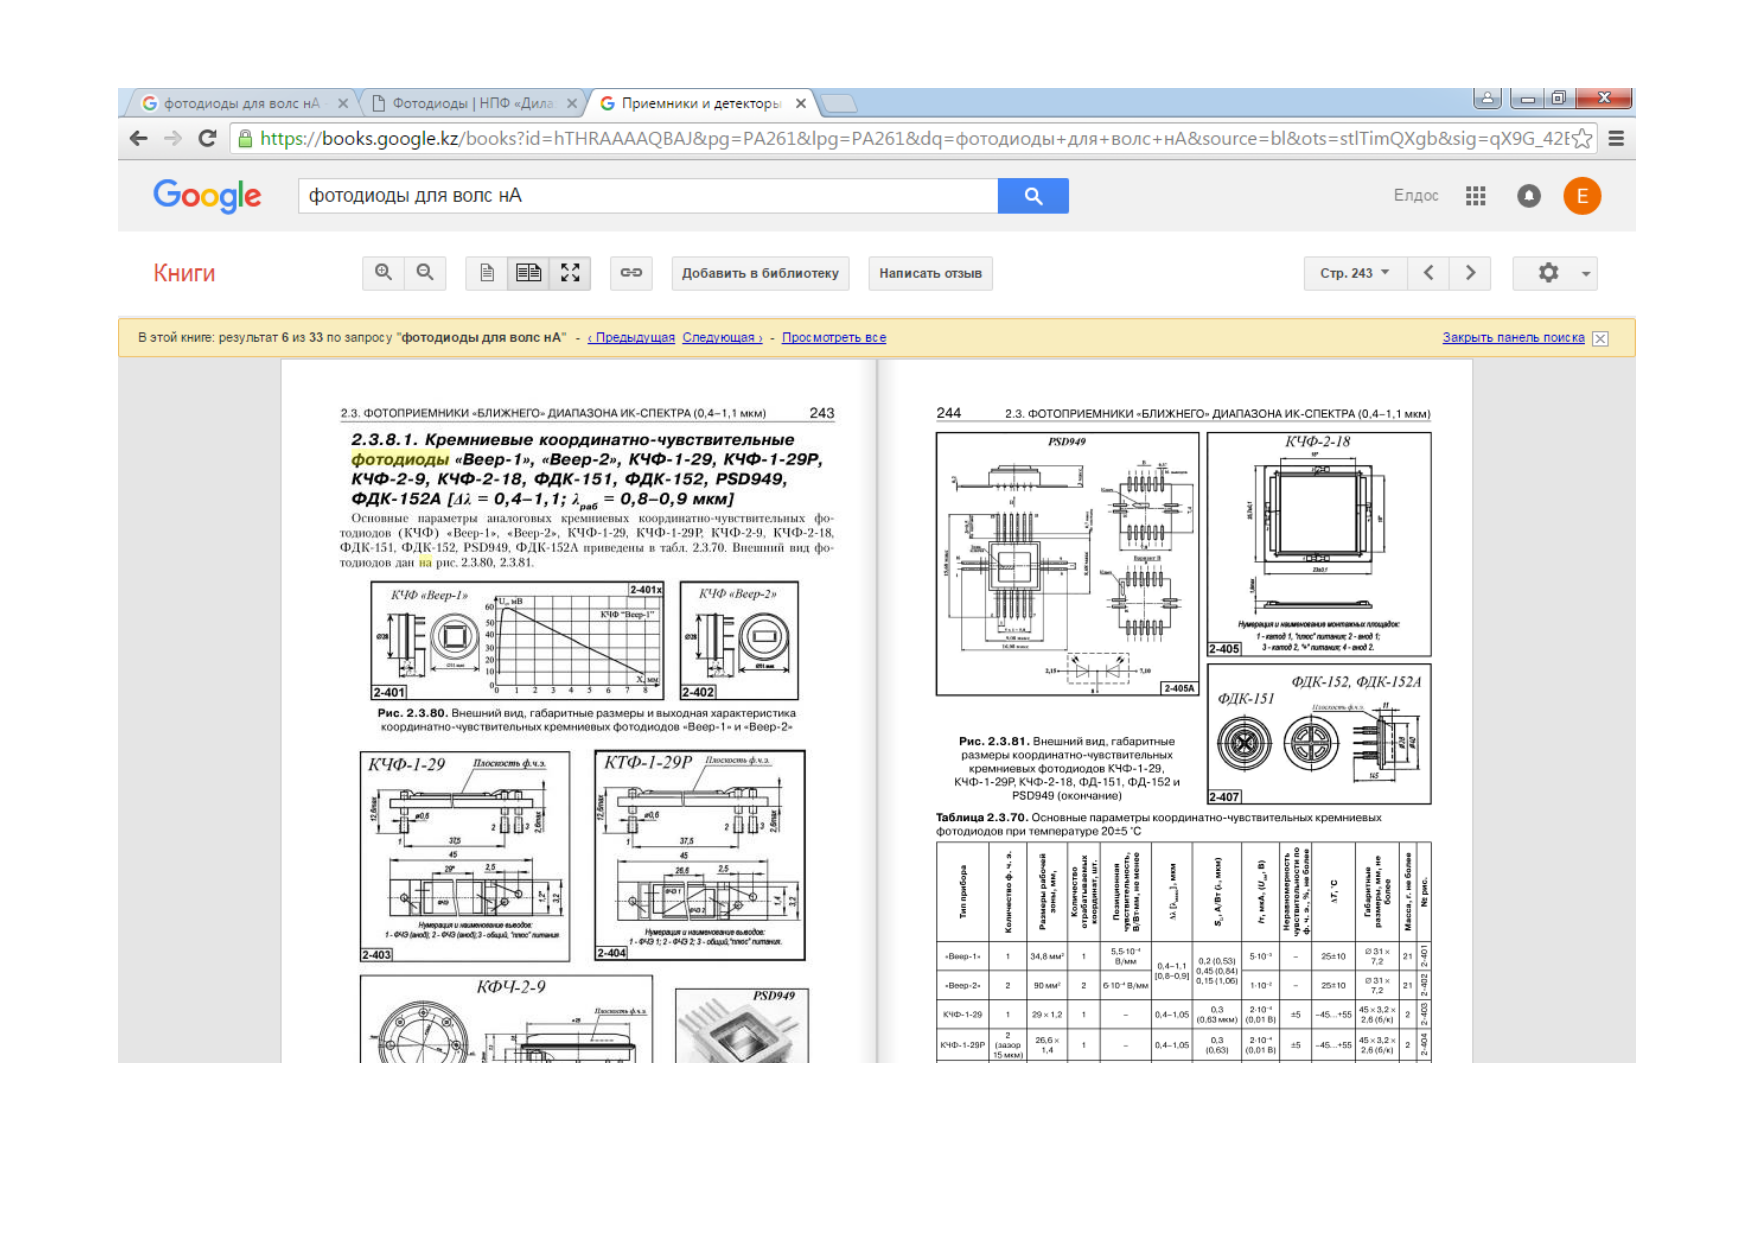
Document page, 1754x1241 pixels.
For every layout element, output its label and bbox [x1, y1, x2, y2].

picture [118, 88, 1636, 1063]
